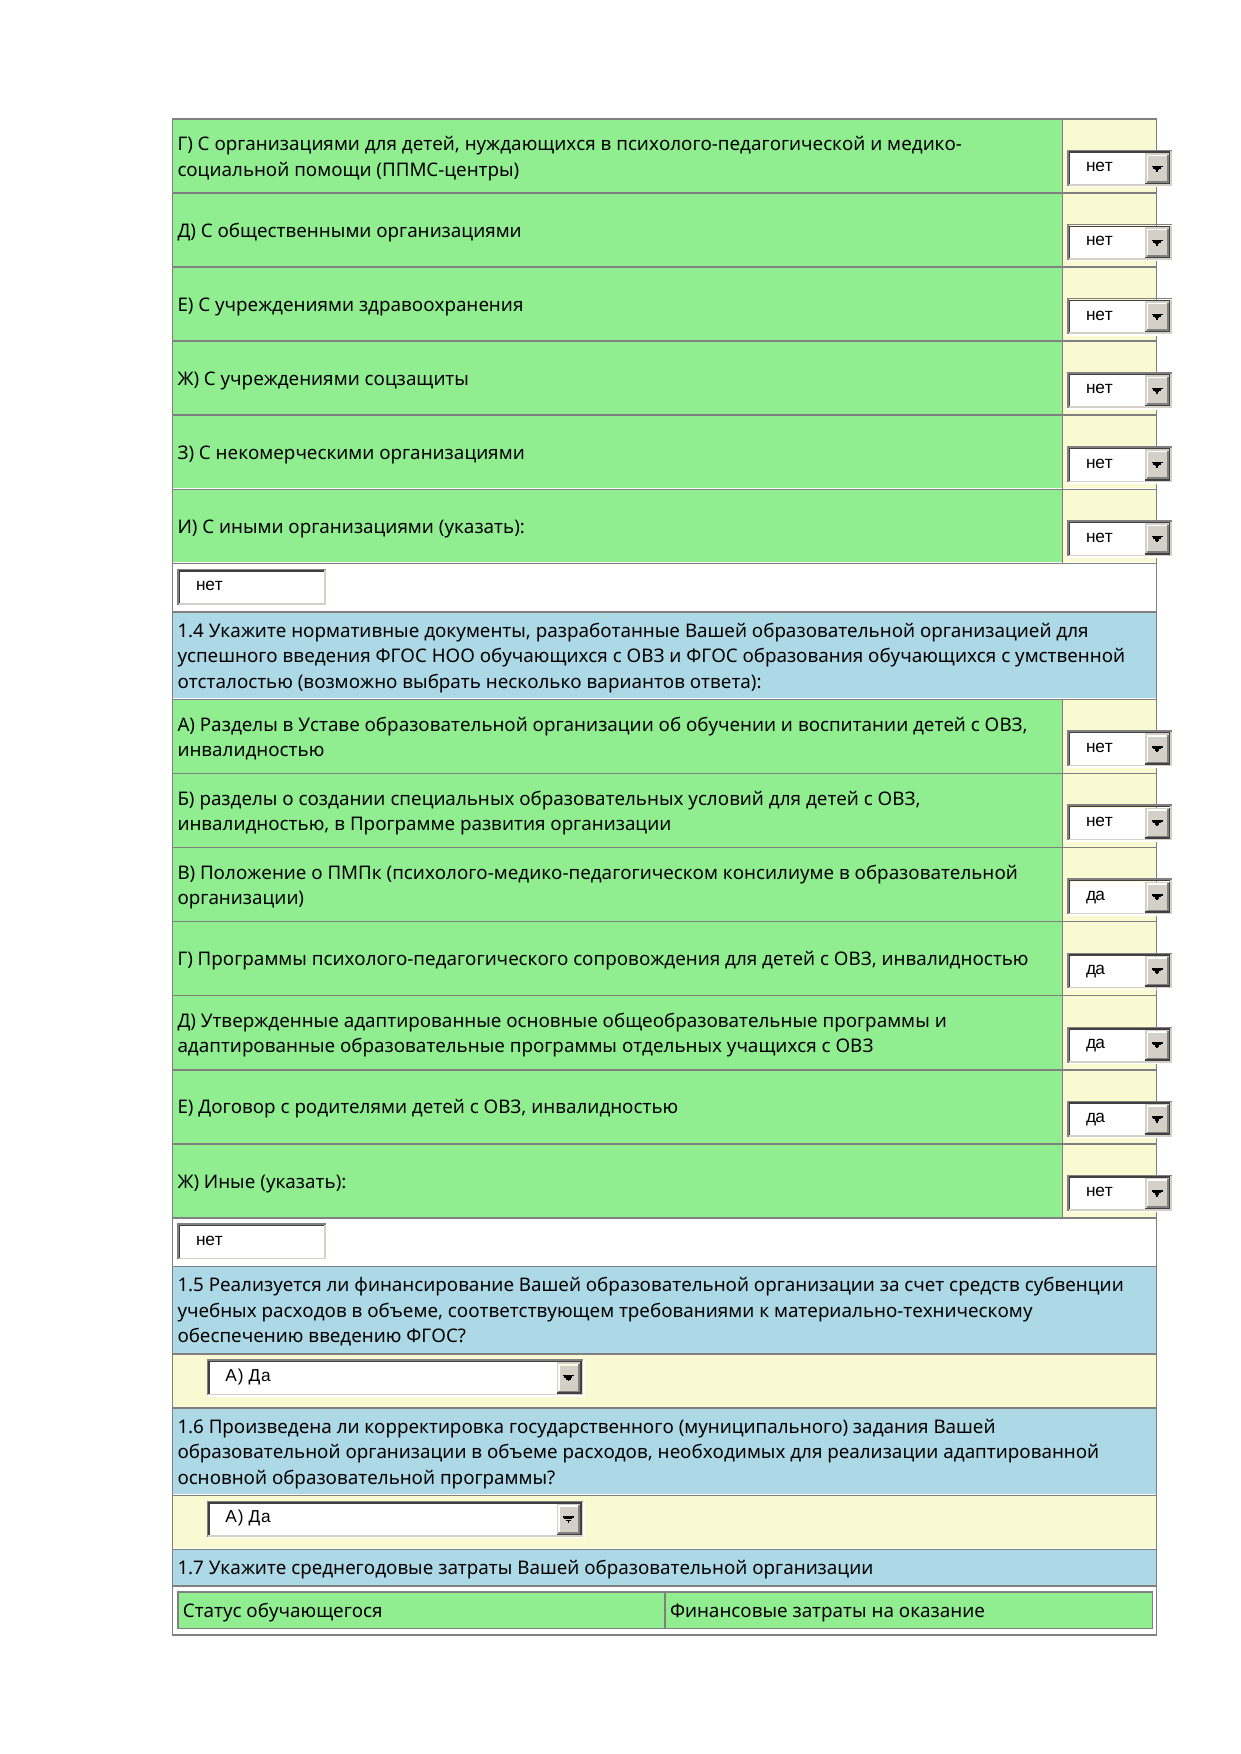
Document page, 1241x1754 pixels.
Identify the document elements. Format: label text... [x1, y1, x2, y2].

table_cell Ж) Иные (указать): [173, 1145, 1062, 1217]
table_cell [1063, 416, 1156, 488]
table_cell [1063, 120, 1156, 192]
table_cell Г) Программы психолого-педагогического сопровождения для детей с ОВЗ, инвалидностью [173, 922, 1062, 995]
table_cell [1063, 490, 1156, 562]
table_cell [1063, 700, 1156, 773]
table_cell [1063, 342, 1156, 414]
table_cell [173, 564, 1156, 611]
table_cell Е) С учреждениями здравоохранения [173, 268, 1062, 340]
table_cell Ж) С учреждениями соцзащиты [173, 342, 1062, 414]
table_cell И) С иными организациями (указать): [173, 490, 1062, 562]
table_cell [1063, 922, 1156, 995]
table_cell [1063, 848, 1156, 921]
table_cell [1063, 194, 1156, 266]
table_cell [1063, 996, 1156, 1069]
table_cell В) Положение о ПМПк (психолого-медико-педагогическом консилиуме в образовательной организации) [173, 848, 1062, 921]
table_cell Г) С организациями для детей, нуждающихся в психолого-педагогической и медико-социальной помощи (ППМС-центры) [173, 120, 1062, 192]
table_cell Д) Утвержденные адаптированные основные общеобразовательные программы и адаптированные образовательные программы отдельных учащихся с ОВЗ [173, 996, 1062, 1069]
table_cell 1.6 Произведена ли корректировка государственного (муниципального) задания Вашей образовательной организации в объеме расходов, необходимых для реализации адаптированной основной образовательной программы? [173, 1409, 1156, 1494]
table_cell [1063, 774, 1156, 847]
table_cell [173, 1355, 1156, 1407]
table_cell [1063, 1145, 1156, 1217]
table_cell 1.5 Реализуется ли финансирование Вашей образовательной организации за счет средств субвенции учебных расходов в объеме, соответствующем требованиями к материально-техническому обеспечению введению ФГОС? [173, 1267, 1156, 1353]
table_cell [173, 1219, 1156, 1266]
table_cell А) Разделы в Уставе образовательной организации об обучении и воспитании детей с ОВЗ, инвалидностью [173, 700, 1062, 773]
table_cell [173, 1587, 1156, 1634]
table_cell [173, 1496, 1156, 1548]
table_cell Е) Договор с родителями детей с ОВЗ, инвалидностью [173, 1071, 1062, 1143]
table_cell З) С некомерческими организациями [173, 416, 1062, 488]
table_cell Д) С общественными организациями [173, 194, 1062, 266]
table_cell 1.4 Укажите нормативные документы, разработанные Вашей образовательной организацией для успешного введения ФГОС НОО обучающихся с ОВЗ и ФГОС образования обучающихся с умственной отсталостью (возможно выбрать несколько вариантов ответа): [173, 613, 1156, 698]
table_cell [1063, 268, 1156, 340]
table_cell Б) разделы о создании специальных образовательных условий для детей с ОВЗ, инвалидностью, в Программе развития организации [173, 774, 1062, 847]
table_cell [1063, 1071, 1156, 1143]
table_cell 1.7 Укажите среднегодовые затраты Вашей образовательной организации [173, 1550, 1156, 1585]
